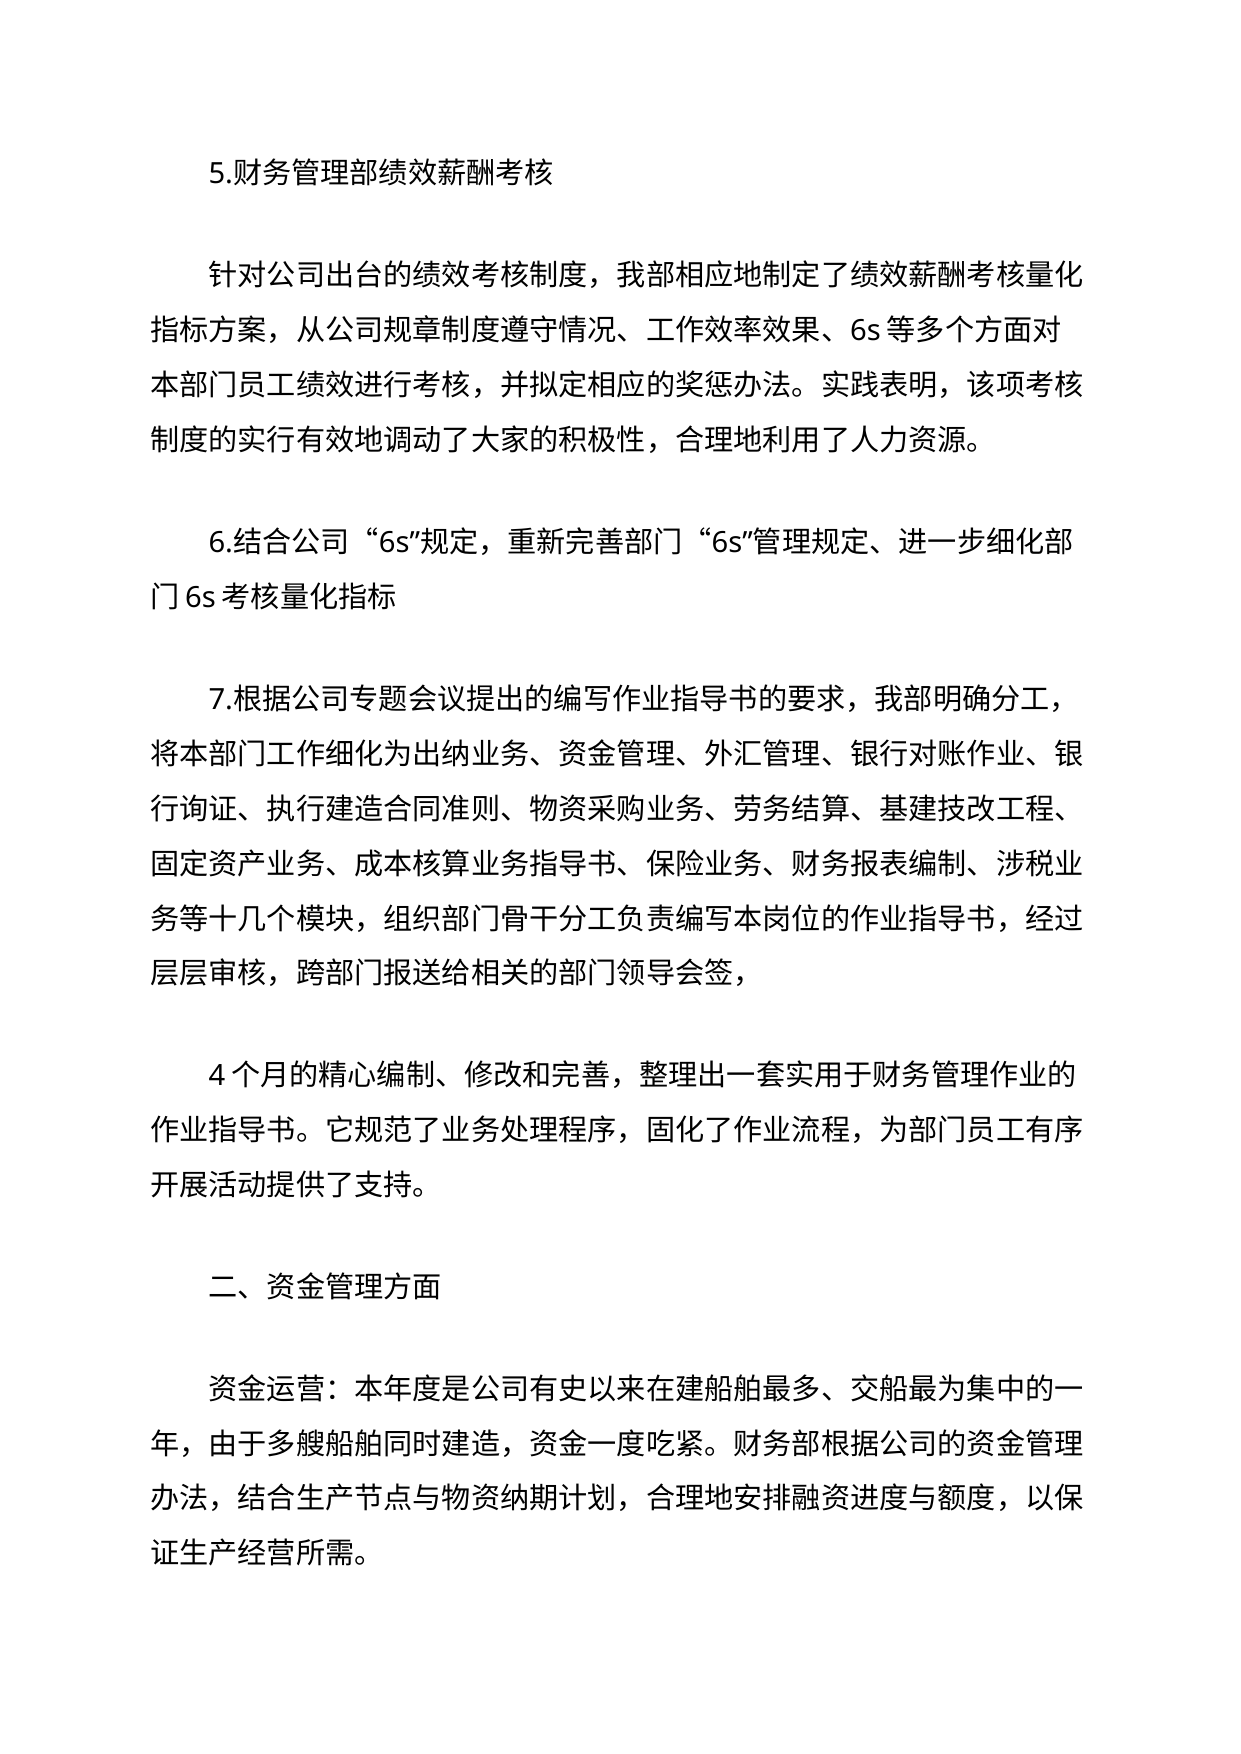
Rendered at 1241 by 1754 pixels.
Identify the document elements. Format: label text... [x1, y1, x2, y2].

text 4个月的精心编制、修改和完善，整理出一套实用于财务管理作业的作业指导书。它规范了业务处理程序，固化了作业流程，为部门员工有序开展活动提供了支持。 [150, 1052, 1090, 1204]
text 二、资金管理方面 [150, 1263, 1090, 1306]
text 6.结合公司“6s”规定，重新完善部门“6s”管理规定、进一步细化部门6s考核量化指标 [150, 518, 1090, 616]
text 针对公司出台的绩效考核制度，我部相应地制定了绩效薪酬考核量化指标方案，从公司规章制度遵守情况、工作效率效果、6s等多个方面对本部门员工绩效进行考核，并拟定相应的奖惩办法。实践表明，该项考核制度的实行有效地调动了大家的积极性，合理地利用了人力资源。 [150, 252, 1090, 459]
text 7.根据公司专题会议提出的编写作业指导书的要求，我部明确分工，将本部门工作细化为出纳业务、资金管理、外汇管理、银行对账作业、银行询证、执行建造合同准则、物资采购业务、劳务结算、基建技改工程、固定资产业务、成本核算业务指导书、保险业务、财务报表编制、涉税业务等十几个模块，组织部门骨干分工负责编写本岗位的作业指导书，经过层层审核，跨部门报送给相关的部门领导会签， [150, 676, 1090, 992]
text 5.财务管理部绩效薪酬考核 [150, 150, 1090, 192]
text 资金运营：本年度是公司有史以来在建船舶最多、交船最为集中的一年，由于多艘船舶同时建造，资金一度吃紧。财务部根据公司的资金管理办法，结合生产节点与物资纳期计划，合理地安排融资进度与额度，以保证生产经营所需。 [150, 1365, 1090, 1572]
